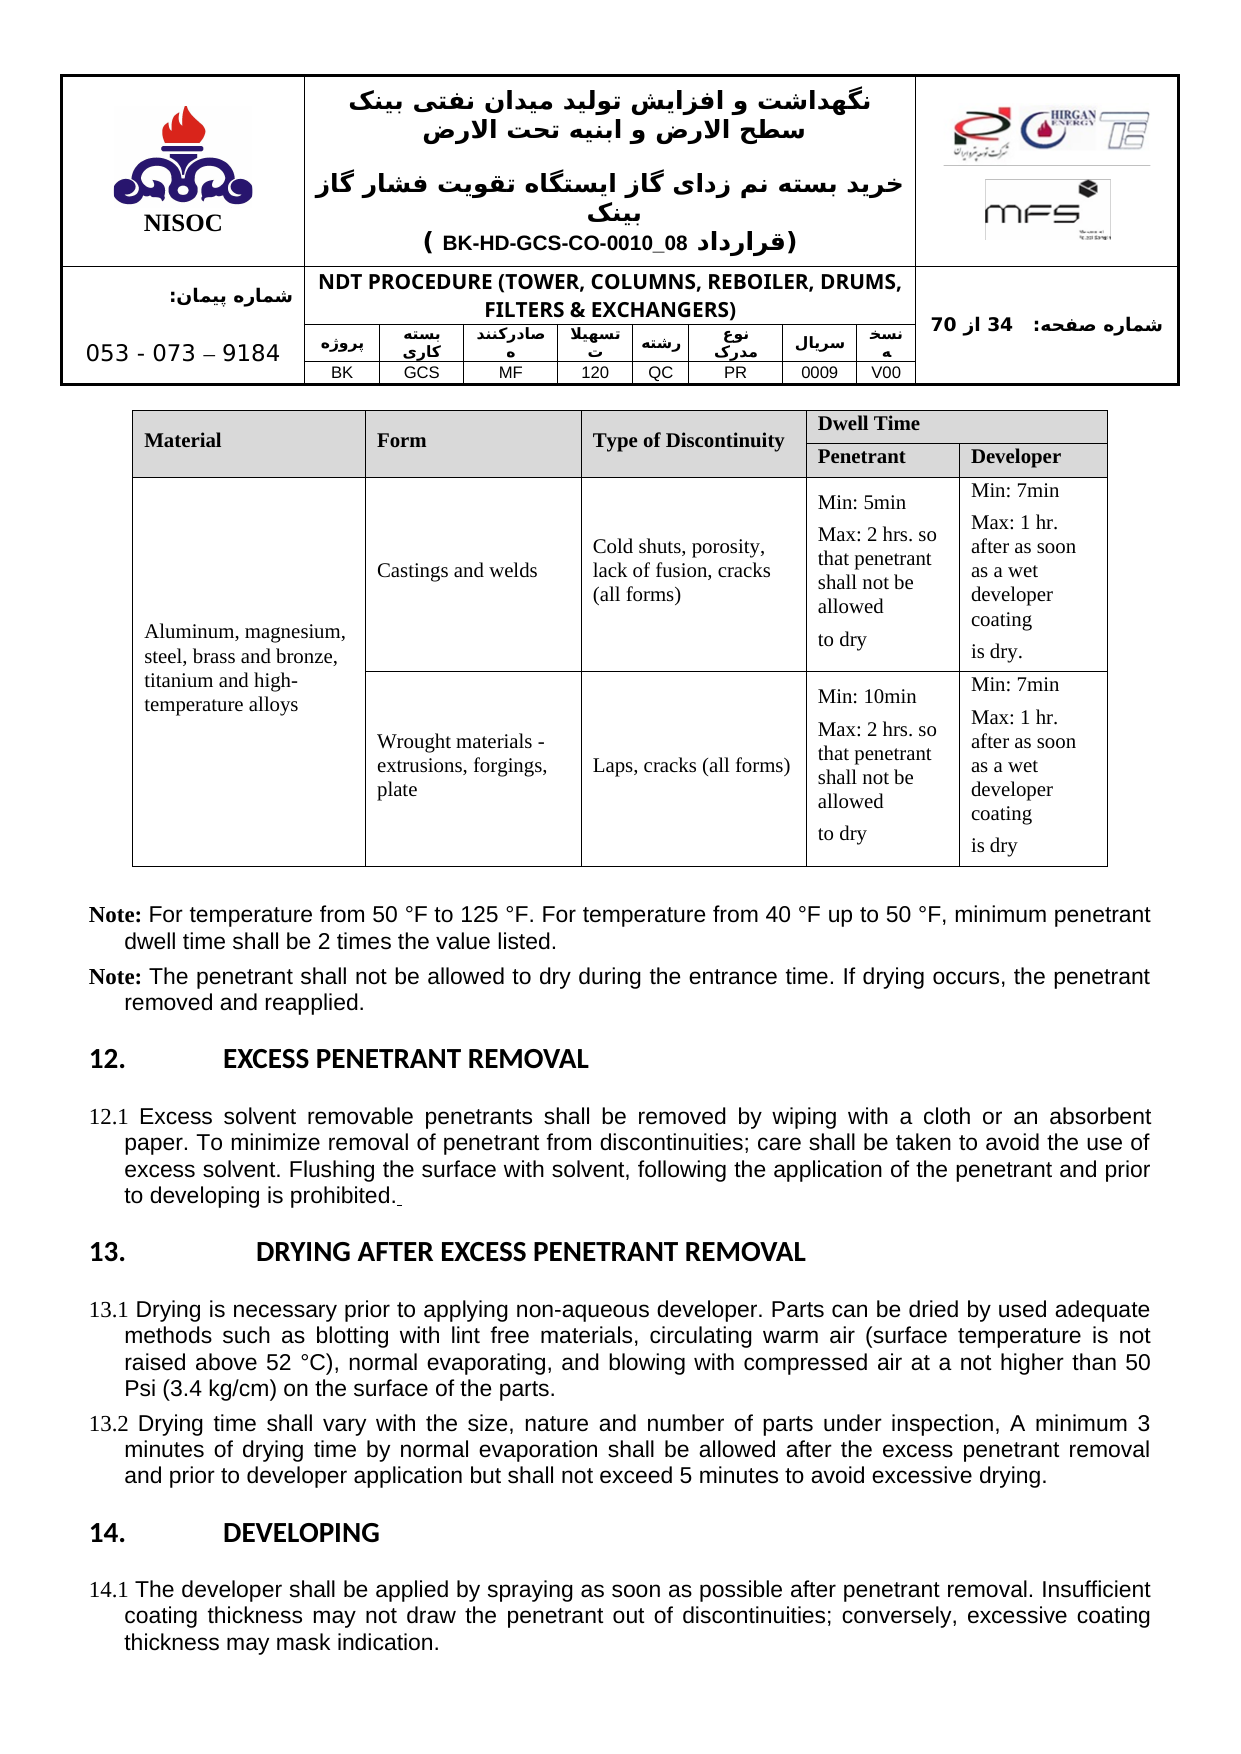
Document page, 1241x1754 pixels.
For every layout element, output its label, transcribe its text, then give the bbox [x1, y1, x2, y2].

text 13.2 Drying time shall vary with the size, nature and number of parts under inspection, A minimum 3 minutes of drying time by normal evaporation shall be allowed after the excess penetrant removal and prior to developer application but shall not exceed 5 minutes to avoid excessive drying. [89, 1409, 1152, 1489]
table_header Type of Discontinuity [582, 411, 806, 477]
table_cell Min: 10min Max: 2 hrs. so that penetrant shall not be allowed to dry [807, 672, 959, 866]
table_cell Penetrant [807, 444, 959, 477]
table_cell Aluminum, magnesium, steel, brass and bronze, titanium and high- temperature alloys [133, 478, 365, 866]
table_header Dwell Time [807, 411, 1107, 443]
table_cell Min: 7min Max: 1 hr. after as soon as a wet developer coating is dry. [960, 478, 1107, 671]
table_cell Laps, cracks (all forms) [582, 672, 806, 866]
picture [943, 103, 1151, 240]
table_cell Developer [960, 444, 1107, 477]
table_cell Min: 5min Max: 2 hrs. so that penetrant shall not be allowed to dry [807, 478, 959, 671]
subtitle DEVELOPING [89, 1514, 1153, 1549]
text 13.1 Drying is necessary prior to applying non-aqueous developer. Parts can be dried by used adequate methods such as blotting with lint free materials, circulating warm air (surface temperature is not raised above 52 °C), normal evaporating, and blowing with compressed air at a not higher than 50 Psi (3.4 kg/cm) on the surface of the parts. [89, 1296, 1152, 1401]
text 14.1 The developer shall be applied by spraying as soon as possible after penetrant removal. Insufficient coating thickness may not draw the penetrant out of discontinuities; conversely, excessive coating thickness may mask indication. [89, 1576, 1152, 1655]
picture [113, 106, 253, 208]
table_cell Cold shuts, porosity, lack of fusion, cracks (all forms) [582, 478, 806, 671]
text 12.1 Excess solvent removable penetrants shall be removed by wiping with a cloth or an absorbent paper. To minimize removal of penetrant from discontinuities; care shall be taken to avoid the use of excess solvent. Flushing the surface with solvent, following the application of the penetrant and prior to developing is prohibited. [89, 1103, 1152, 1208]
table_cell Castings and welds [366, 478, 581, 671]
table_header Form [366, 411, 581, 477]
subtitle EXCESS PENETRANT REMOVAL [89, 1041, 1153, 1076]
text Note: The penetrant shall not be allowed to dry during the entrance time. If drying occurs, the penetrant removed and reapplied. [89, 963, 1152, 1016]
subtitle DRYING AFTER EXCESS PENETRANT REMOVAL [89, 1233, 1153, 1269]
table_cell Wrought materials - extrusions, forgings, plate [366, 672, 581, 866]
text Note: For temperature from 50 °F to 125 °F. For temperature from 40 °F up to 50 °F, minimum penetrant dwell time shall be 2 times the value listed. [89, 901, 1152, 954]
table_cell Min: 7min Max: 1 hr. after as soon as a wet developer coating is dry [960, 672, 1107, 866]
table_header Material [133, 411, 365, 477]
